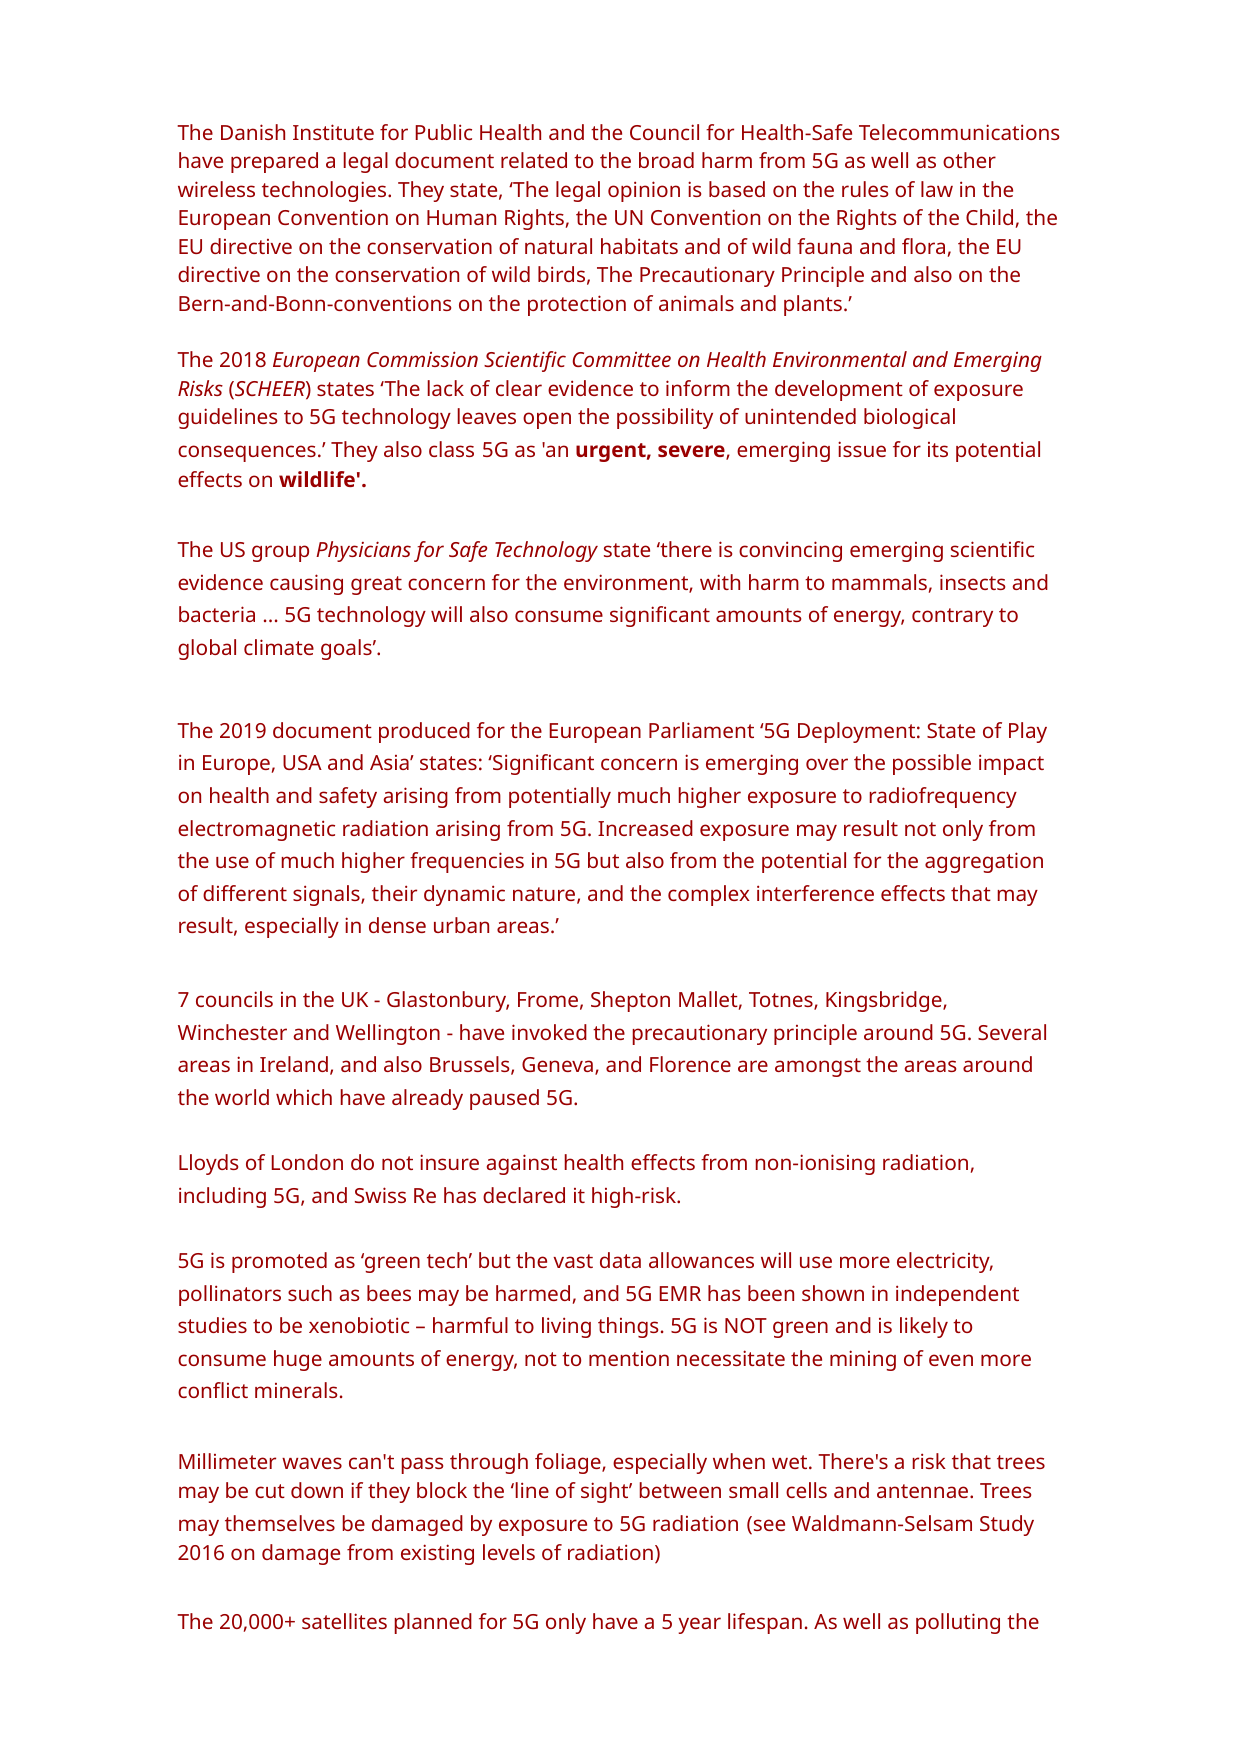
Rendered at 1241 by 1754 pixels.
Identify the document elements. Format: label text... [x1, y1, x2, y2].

text The 2019 document produced for the European Parliament ‘5G Deployment: State of Play in Europe, USA and Asia’ states: ‘Significant concern is emerging over the possible impact on health and safety arising from potentially much higher exposure to radiofrequency electromagnetic radiation arising from 5G. Increased exposure may result not only from the use of much higher frequencies in 5G but also from the potential for the aggregation of different signals, their dynamic nature, and the complex interference effects that may result, especially in dense urban areas.’ [177, 716, 1063, 940]
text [177, 1576, 1063, 1636]
text The Danish Institute for Public Health and the Council for Health-Safe Telecommunications have prepared a legal document related to the broad harm from 5G as well as other wireless technologies. They state, ‘The legal opinion is based on the rules of law in the European Convention on Human Rights, the UN Convention on the Rights of the Child, the EU directive on the conservation of natural habitats and of wild fauna and flora, the EU directive on the conservation of wild birds, The Precautionary Principle and also on the Bern-and-Bonn-conventions on the protection of animals and plants.’ [177, 118, 1063, 317]
text The US group Physicians for Safe Technology state ‘there is convincing emerging scientific evidence causing great concern for the environment, with harm to mammals, insects and bacteria ... 5G technology will also consume significant amounts of energy, contrary to global climate goals’. [177, 503, 1063, 662]
text Lloyds of London do not insure against health effects from non-ionising radiation, including 5G, and Swiss Re has declared it high-risk. 5G is promoted as ‘green tech’ but the vast data allowances will use more electricity, pollinators such as bees may be harmed, and 5G EMR has been shown in independent studies to be xenobiotic – harmful to living things. 5G is NOT green and is likely to consume huge amounts of energy, not to mention necessitate the mining of even more conflict minerals. [177, 1116, 1063, 1405]
text 7 councils in the UK - Glastonbury, Frome, Shepton Mallet, Totnes, Kingsbridge, Winchester and Wellington - have invoked the precautionary principle around 5G. Several areas in Ireland, and also Brussels, Geneva, and Florence are amongst the areas around the world which have already paused 5G. [177, 953, 1063, 1112]
text The 2018 European Commission Scientific Committee on Health Environmental and Emerging Risks (SCHEER) states ‘The lack of clear evidence to inform the development of exposure guidelines to 5G technology leaves open the possibility of unintended biological consequences.’ They also class 5G as 'an urgent, severe, emerging issue for its potential effects on wildlife'. [177, 317, 1063, 493]
text Millimeter waves can't pass through foliage, especially when wet. There's a risk that trees may be cut down if they block the ‘line of sight’ between small cells and antennae. Trees may themselves be damaged by exposure to 5G radiation (see Waldmann-Selsam Study 2016 on damage from existing levels of radiation) [177, 1447, 1063, 1567]
